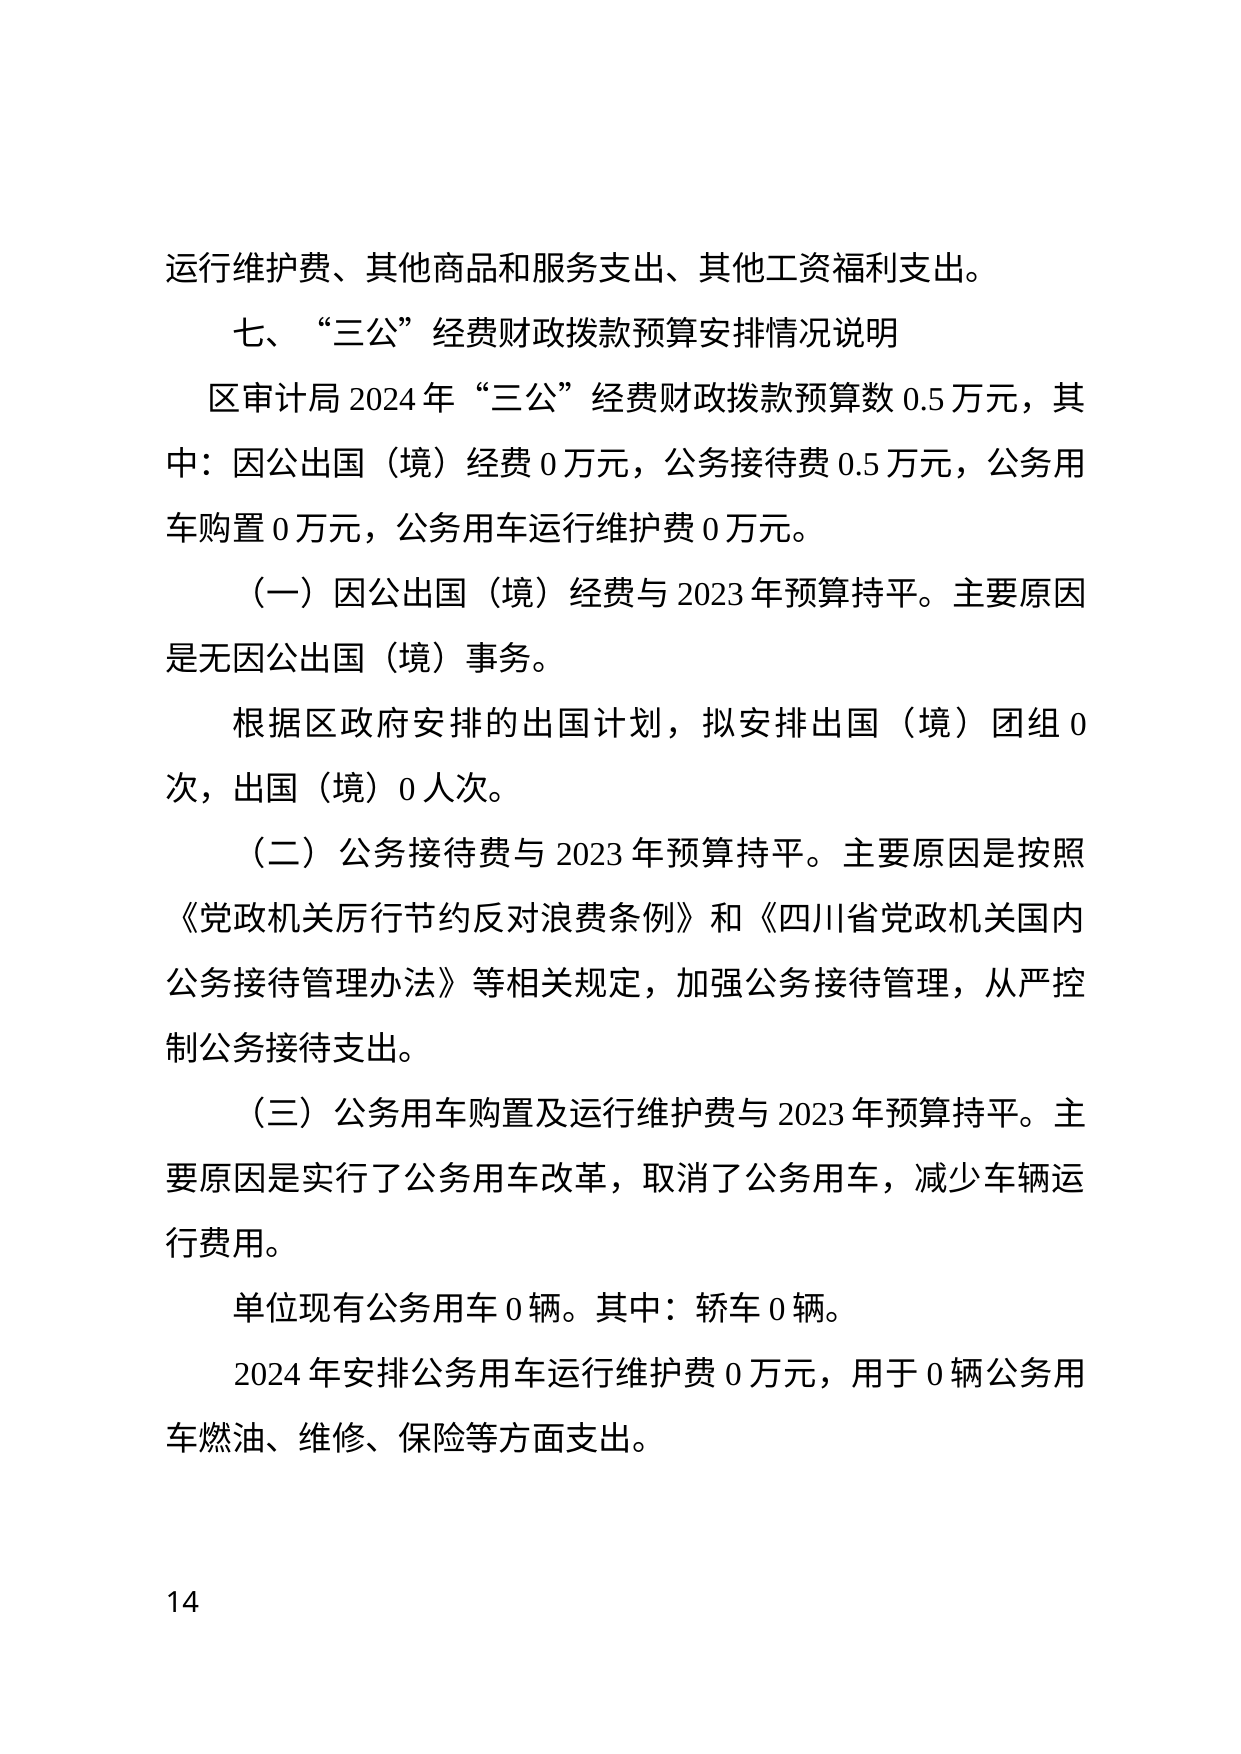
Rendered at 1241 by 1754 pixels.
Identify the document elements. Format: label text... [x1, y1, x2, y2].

text （二）公务接待费与2023年预算持平。主要原因是按照《党政机关厉行节约反对浪费条例》和《四川省党政机关国内公务接待管理办法》等相关规定，加强公务接待管理，从严控制公务接待支出。 [165, 818, 1087, 1078]
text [165, 233, 1087, 298]
text 单位现有公务用车0辆。其中：轿车0辆。 [165, 1273, 1087, 1338]
text 区审计局2024年“三公”经费财政拨款预算数0.5万元，其中：因公出国（境）经费0万元，公务接待费0.5万元，公务用车购置0万元，公务用车运行维护费0万元。 [165, 363, 1087, 558]
subtitle 七、“三公”经费财政拨款预算安排情况说明 [165, 298, 1087, 363]
text 2024年安排公务用车运行维护费0万元，用于0辆公务用车燃油、维修、保险等方面支出。 [165, 1338, 1087, 1468]
text （一）因公出国（境）经费与2023年预算持平。主要原因是无因公出国（境）事务。 [165, 558, 1087, 688]
text （三）公务用车购置及运行维护费与2023年预算持平。主要原因是实行了公务用车改革，取消了公务用车，减少车辆运行费用。 [165, 1078, 1087, 1273]
text 根据区政府安排的出国计划，拟安排出国（境）团组0次，出国（境）0人次。 [165, 688, 1087, 818]
